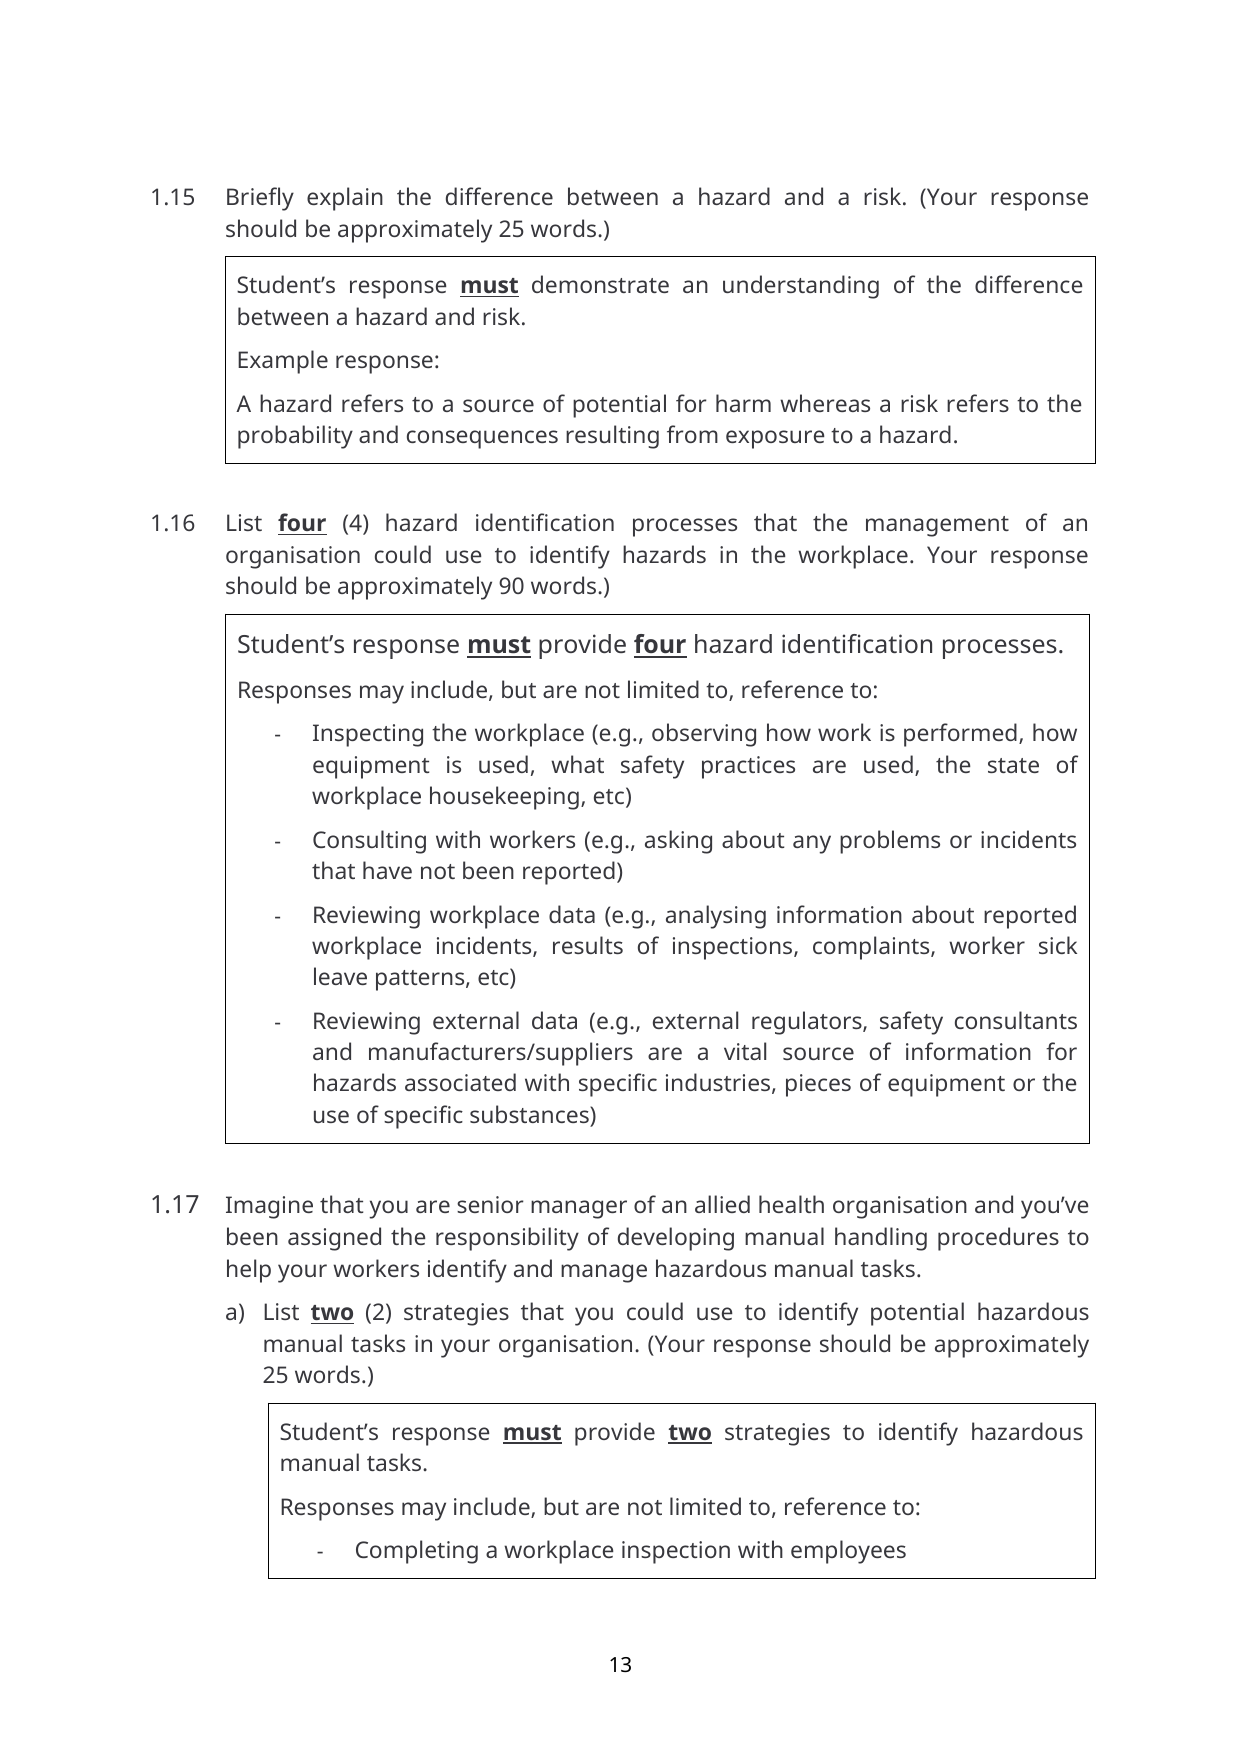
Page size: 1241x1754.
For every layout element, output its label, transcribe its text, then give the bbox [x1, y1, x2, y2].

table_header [269, 1404, 1095, 1578]
text 1.17 Imagine that you are senior manager of an allied health organisation and you’ve been assigned the responsibility of developing manual handling procedures to help your workers identify and manage hazardous manual tasks. [150, 1187, 1090, 1284]
text 1.15 Briefly explain the difference between a hazard and a risk. (Your response should be approximately 25 words.) [150, 181, 1090, 244]
text a) List two (2) strategies that you could use to identify potential hazardous manual tasks in your organisation. (Your response should be approximately 25 words.) [225, 1296, 1090, 1390]
table_header Student’s response must demonstrate an understanding of the difference between a hazard and risk. Example response: A hazard refers to a source of potential for harm whereas a risk refers to the probability and consequences resulting from exposure to a hazard. [226, 257, 1095, 463]
text 1.16 List four (4) hazard identification processes that the management of an organisation could use to identify hazards in the workplace. Your response should be approximately 90 words.) [150, 507, 1090, 601]
table_header Student’s response must provide four hazard identification processes. Responses may include, but are not limited to, reference to: Inspecting the workplace (e.g., observing how work is performed, how equipment is used, what safety practices are used, the state of workplace housekeeping, etc) Consulting with workers (e.g., asking about any problems or incidents that have not been reported) Reviewing workplace data (e.g., analysing information about reported workplace incidents, results of inspections, complaints, worker sick leave patterns, etc) Reviewing external data (e.g., external regulators, safety consultants and manufacturers/suppliers are a vital source of information for hazards associated with specific industries, pieces of equipment or the use of specific substances) [226, 615, 1089, 1142]
